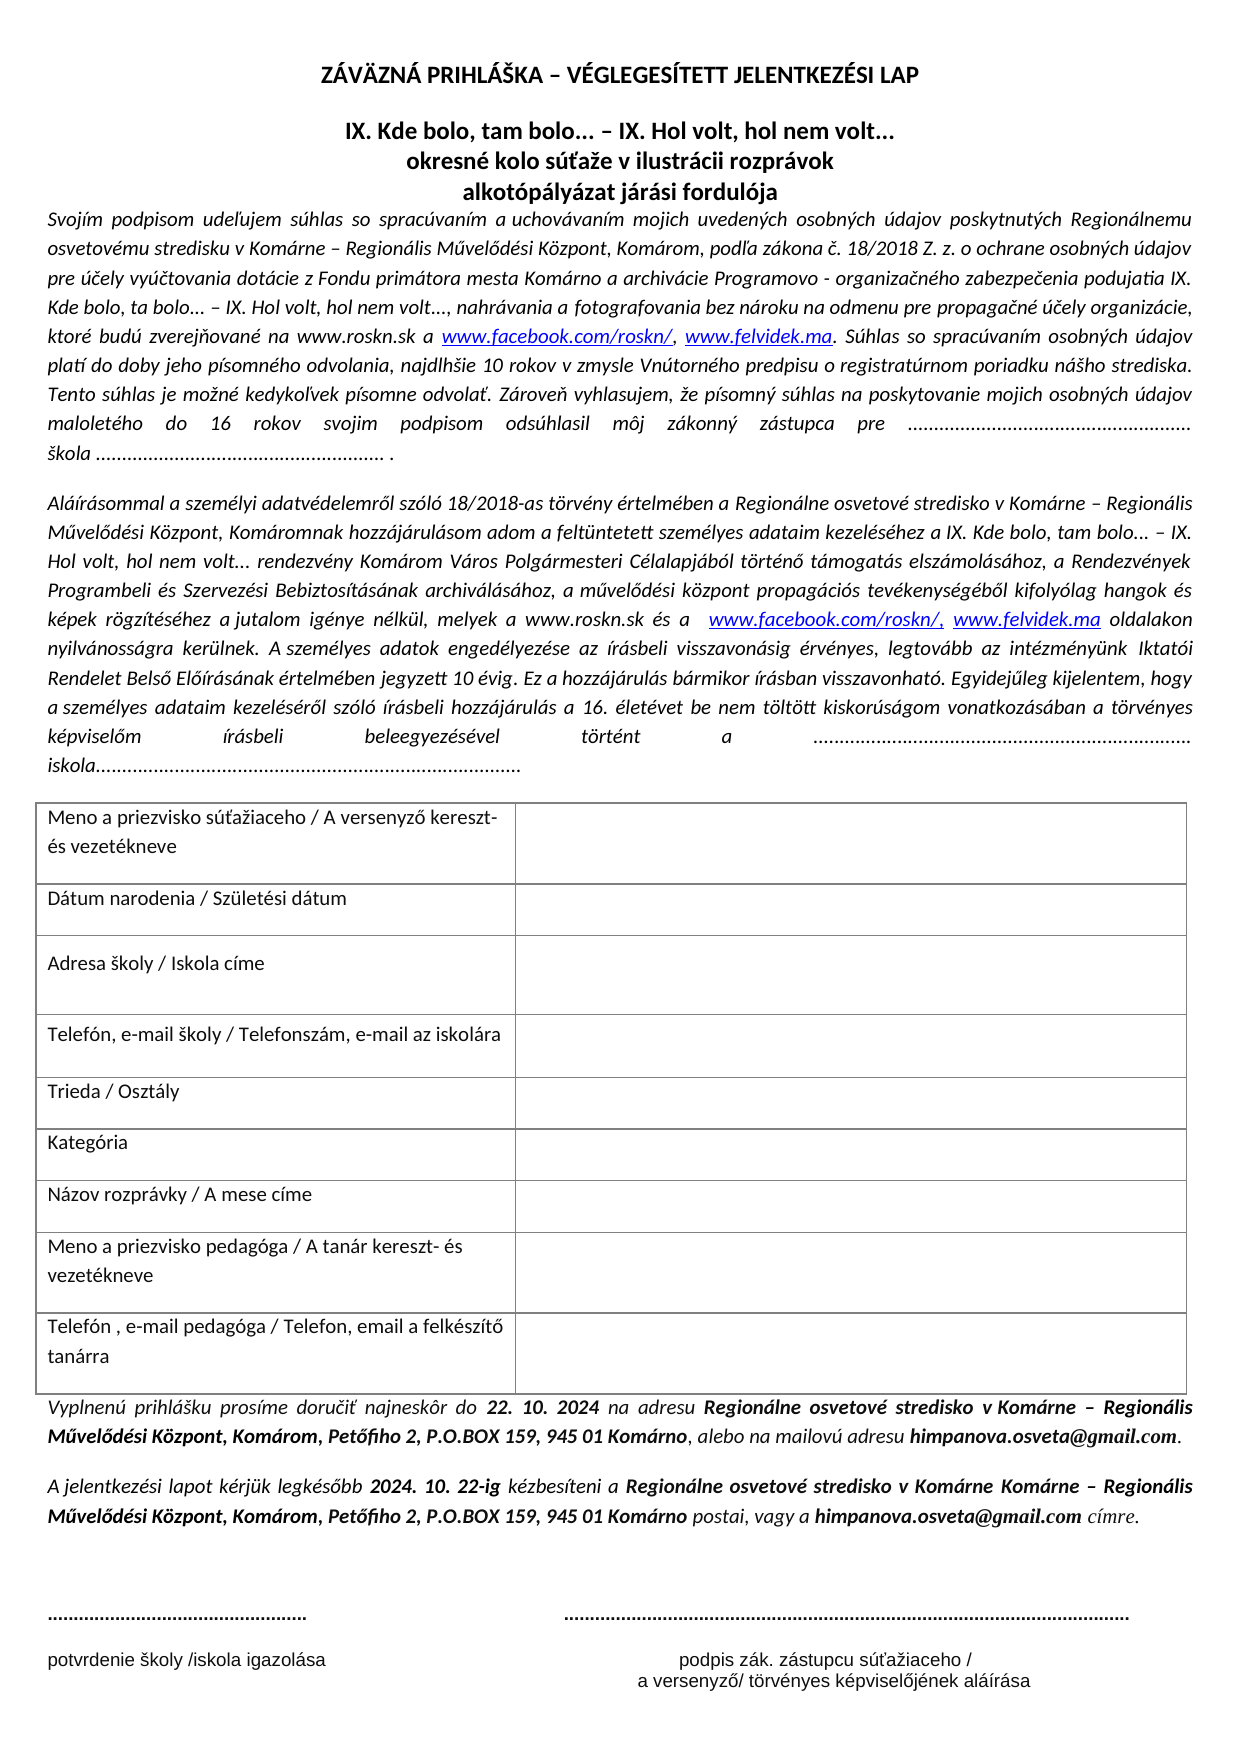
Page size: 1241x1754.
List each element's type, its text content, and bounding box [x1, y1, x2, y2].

table_cell Telefón, e-mail školy / Telefonszám, e-mail az iskolára [37, 1015, 515, 1076]
table_cell Kategória [37, 1130, 515, 1180]
table_cell Trieda / Osztály [37, 1078, 515, 1128]
table_cell Adresa školy / Iskola címe [37, 936, 515, 1014]
text a versenyző/ törvényes képviselőjének aláírása [563, 1670, 1193, 1692]
text .................................................. ............................................................................................................. [47, 1603, 1193, 1624]
table_cell Názov rozprávky / A mese címe [37, 1181, 515, 1231]
text okresné kolo súťaže v ilustrácii rozprávok [47, 145, 1193, 176]
text Vyplnenú prihlášku prosíme doručiť najneskôr do 22. 10. 2024 na adresu Regionálne osvetové stredisko v Komárne – Regionális Művelődési Központ, Komárom, Petőfiho 2, P.O.BOX 159, 945 01 Komárno, alebo na mailovú adresu himpanova.osveta@gmail.com. [47, 1394, 1193, 1449]
text Aláírásommal a személyi adatvédelemről szóló 18/2018-as törvény értelmében a Regionálne osvetové stredisko v Komárne – Regionális Művelődési Központ, Komáromnak hozzájárulásom adom a feltüntetett személyes adataim kezeléséhez a IX. Kde bolo, tam bolo... – IX. Hol volt, hol nem volt... rendezvény Komárom Város Polgármesteri Célalapjából történő támogatás elszámolásához, a Rendezvények Programbeli és Szervezési Bebiztosításának archiválásához, a művelődési központ propagációs tevékenységéből kifolyólag hangok és képek rögzítéséhez a jutalom igénye nélkül, melyek a www.roskn.sk és a www.facebook.com/roskn/, www.felvidek.ma oldalakon nyilvánosságra kerülnek. A személyes adatok engedélyezése az írásbeli visszavonásig érvényes, legtovább az intézményünk Iktatói Rendelet Belső Előírásának értelmében jegyzett 10 évig. Ez a hozzájárulás bármikor írásban visszavonható. Egyidejűleg kijelentem, hogy a személyes adataim kezeléséről szóló írásbeli hozzájárulás a 16. életévet be nem töltött kiskorúságom vonatkozásában a törvényes képviselőm írásbeli beleegyezésével történt a ........................................................................ iskola................................................................................. [47, 490, 1193, 778]
table_cell [516, 885, 1186, 935]
table_header Meno a priezvisko súťažiaceho / A versenyző kereszt- és vezetékneve [37, 804, 515, 883]
table_cell [516, 1015, 1186, 1076]
table_cell [516, 1181, 1186, 1231]
table_cell [516, 1314, 1186, 1393]
table_cell [516, 1233, 1186, 1312]
table_cell Meno a priezvisko pedagóga / A tanár kereszt- és vezetékneve [37, 1233, 515, 1312]
text potvrdenie školy /iskola igazolása podpis zák. zástupcu súťažiaceho / [47, 1648, 1193, 1670]
table_cell [516, 936, 1186, 1014]
text Záväzná prihláška – Véglegesített jelentkezési lap [47, 59, 1193, 89]
table_cell Dátum narodenia / Születési dátum [37, 885, 515, 935]
table_cell Telefón , e-mail pedagóga / Telefon, email a felkészítő tanárra [37, 1314, 515, 1393]
text alkotópályázat járási fordulója [47, 176, 1193, 206]
text IX. Kde bolo, tam bolo... – IX. Hol volt, hol nem volt... [47, 115, 1193, 145]
table_cell [516, 1078, 1186, 1128]
table_cell [516, 1130, 1186, 1180]
text Svojím podpisom udeľujem súhlas so spracúvaním a uchovávaním mojich uvedených osobných údajov poskytnutých Regionálnemu osvetovému stredisku v Komárne – Regionális Művelődési Központ, Komárom, podľa zákona č. 18/2018 Z. z. o ochrane osobných údajov pre účely vyúčtovania dotácie z Fondu primátora mesta Komárno a archivácie Programovo - organizačného zabezpečenia podujatia IX. Kde bolo, ta bolo... – IX. Hol volt, hol nem volt..., nahrávania a fotografovania bez nároku na odmenu pre propagačné účely organizácie, ktoré budú zverejňované na www.roskn.sk a www.facebook.com/roskn/, www.felvidek.ma. Súhlas so spracúvaním osobných údajov platí do doby jeho písomného odvolania, najdlhšie 10 rokov v zmysle Vnútorného predpisu o registratúrnom poriadku nášho strediska. Tento súhlas je možné kedykoľvek písomne odvolať. Zároveň vyhlasujem, že písomný súhlas na poskytovanie mojich osobných údajov maloletého do 16 rokov svojim podpisom odsúhlasil môj zákonný zástupca pre ...................................................... škola ....................................................... . [47, 206, 1193, 465]
text A jelentkezési lapot kérjük legkésőbb 2024. 10. 22-ig kézbesíteni a Regionálne osvetové stredisko v Komárne Komárne – Regionális Művelődési Központ, Komárom, Petőfiho 2, P.O.BOX 159, 945 01 Komárno postai, vagy a himpanova.osveta@gmail.com címre. [47, 1474, 1193, 1528]
table_header [516, 804, 1186, 883]
